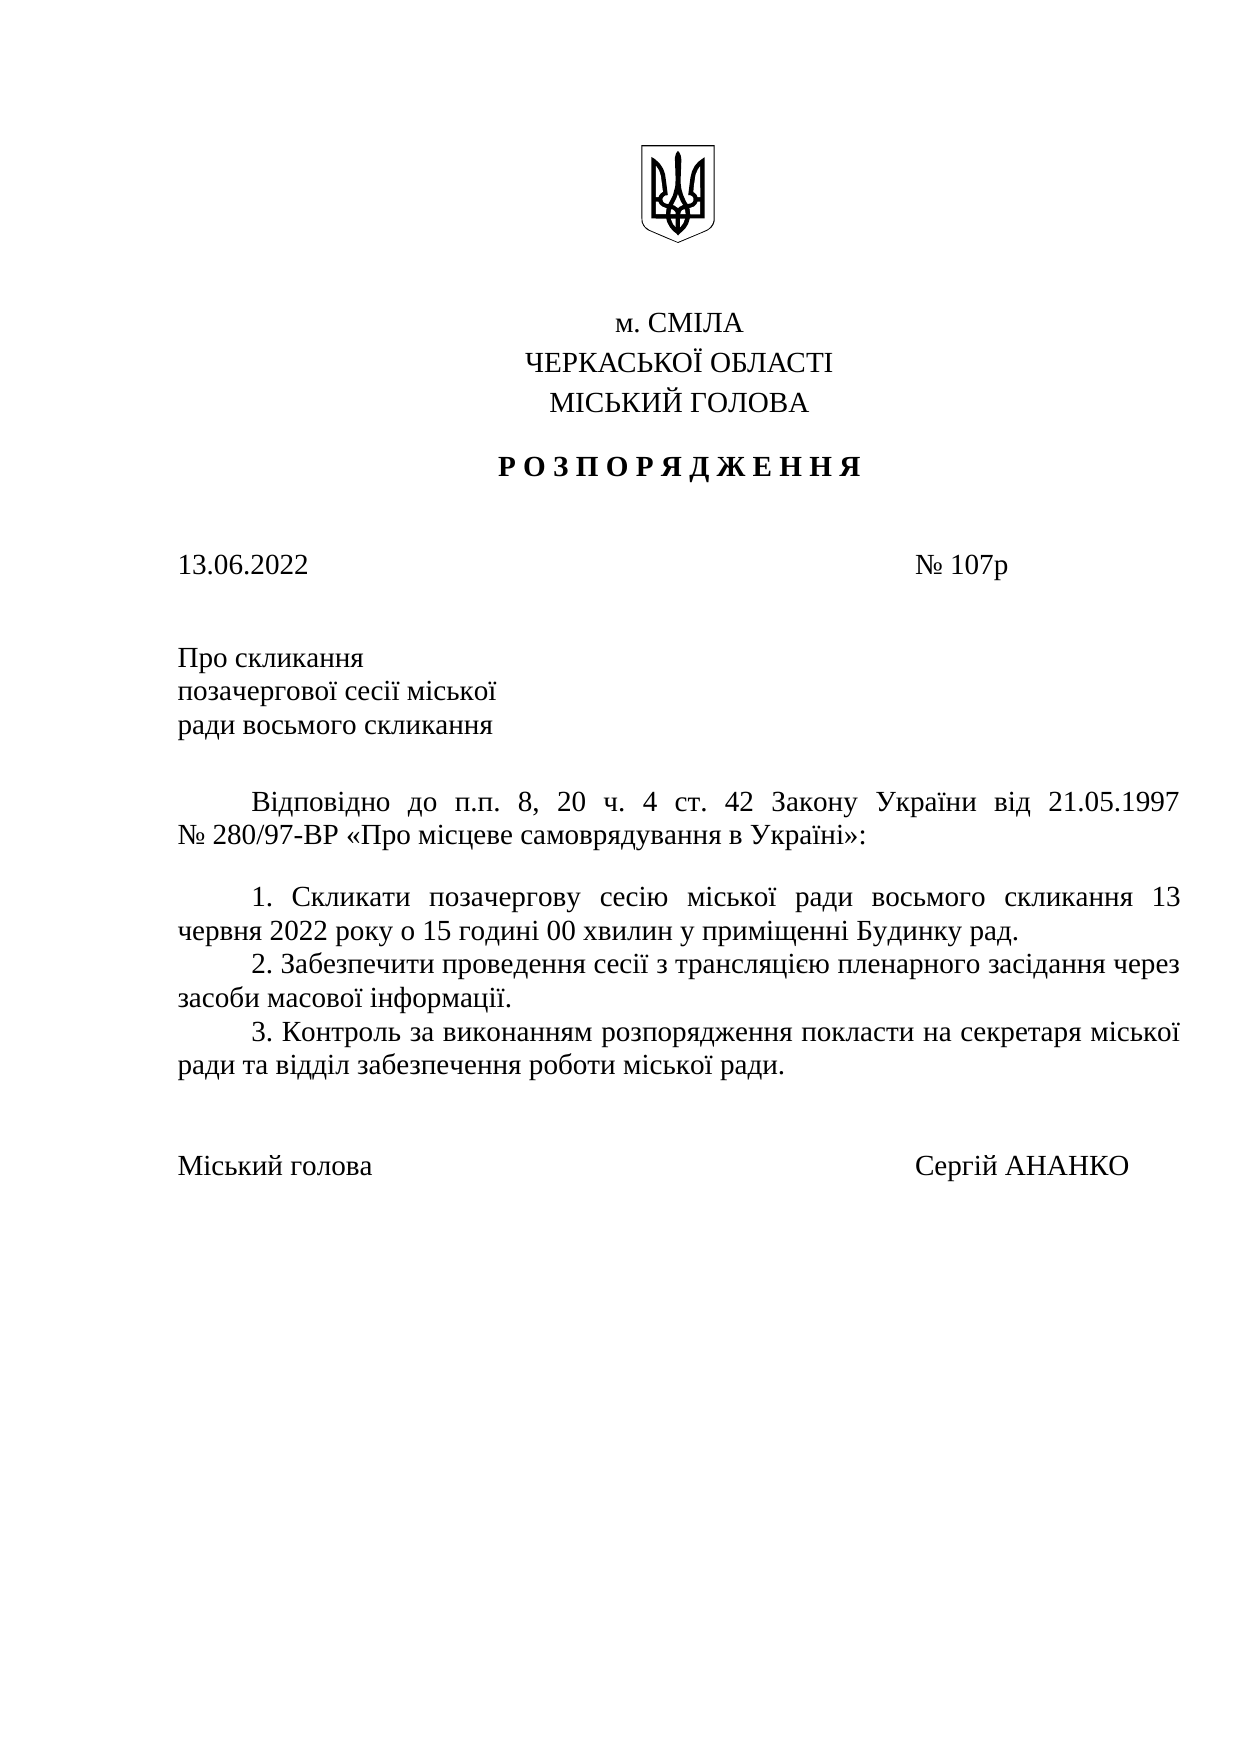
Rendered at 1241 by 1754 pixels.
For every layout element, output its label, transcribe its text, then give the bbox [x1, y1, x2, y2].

title Міський голова Сергій АНАНКО [177, 1148, 1181, 1181]
subtitle ЧЕРКАСЬКОЇ ОБЛАСТІ [177, 345, 1181, 379]
title 1. Скликати позачергову сесію міської ради восьмого скликання 13 червня 2022 року о 15 годині 00 хвилин у приміщенні Будинку рад. [177, 879, 1181, 947]
title ради восьмого скликання [177, 707, 1181, 741]
text МІСЬКИЙ ГОЛОВА [177, 385, 1181, 419]
subtitle м. СМІЛА [177, 306, 1181, 339]
title Відповідно до п.п. 8, 20 ч. 4 ст. 42 Закону України від 21.05.1997 № 280/97-ВР «Про місцеве самоврядування в Україні»: [177, 784, 1181, 851]
title позачергової сесії міської [177, 673, 1181, 707]
text Р О З П О Р Я Д Ж Е Н Н Я [177, 449, 1181, 482]
title Про скликання [177, 640, 1181, 673]
subtitle 3. Контроль за виконанням розпорядження покласти на секретаря міської ради та відділ забезпечення роботи міської ради. [177, 1014, 1181, 1081]
subtitle 2. Забезпечити проведення сесії з трансляцією пленарного засідання через засоби масової інформації. [177, 947, 1181, 1014]
text 13.06.2022 № 107р [177, 547, 1181, 581]
